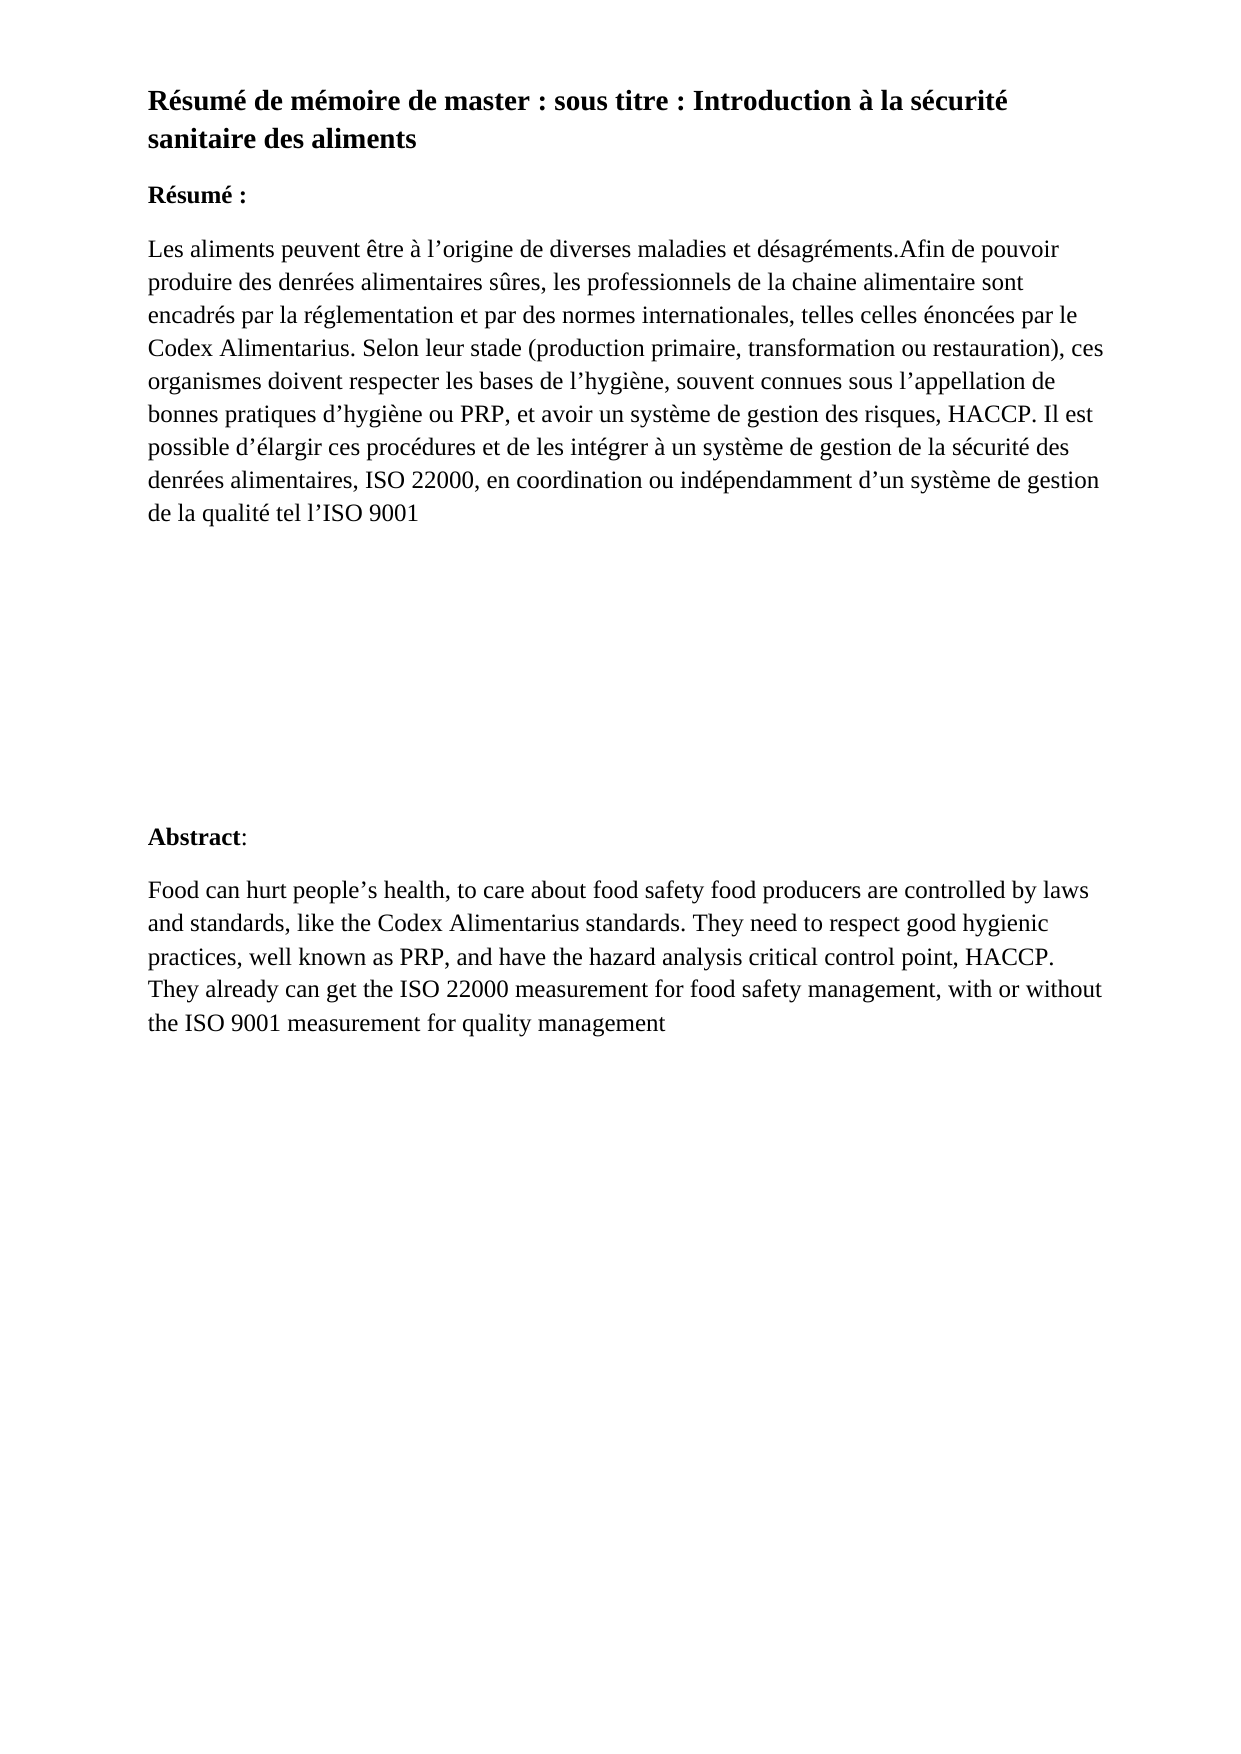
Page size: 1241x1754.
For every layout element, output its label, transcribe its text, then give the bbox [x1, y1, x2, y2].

text Les aliments peuvent être à l’origine de diverses maladies et désagréments.Afin de pouvoir produire des denrées alimentaires sûres, les professionnels de la chaine alimentaire sont encadrés par la réglementation et par des normes internationales, telles celles énoncées par le Codex Alimentarius. Selon leur stade (production primaire, transformation ou restauration), ces organismes doivent respecter les bases de l’hygiène, souvent connues sous l’appellation de bonnes pratiques d’hygiène ou PRP, et avoir un système de gestion des risques, HACCP. Il est possible d’élargir ces procédures et de les intégrer à un système de gestion de la sécurité des denrées alimentaires, ISO 22000, en coordination ou indépendamment d’un système de gestion de la qualité tel l’ISO 9001 [148, 234, 1107, 527]
text Résumé : [148, 181, 1093, 209]
text Résumé de mémoire de master : sous titre : Introduction à la sécurité sanitaire des aliments [148, 83, 1093, 155]
text Food can hurt people’s health, to care about food safety food producers are controlled by laws and standards, like the Codex Alimentarius standards. They need to respect good hygienic practices, well known as PRP, and have the hazard analysis critical control point, HACCP. They already can get the ISO 22000 measurement for food safety management, with or without the ISO 9001 measurement for quality management [148, 876, 1107, 1036]
text Abstract: [148, 822, 1107, 850]
